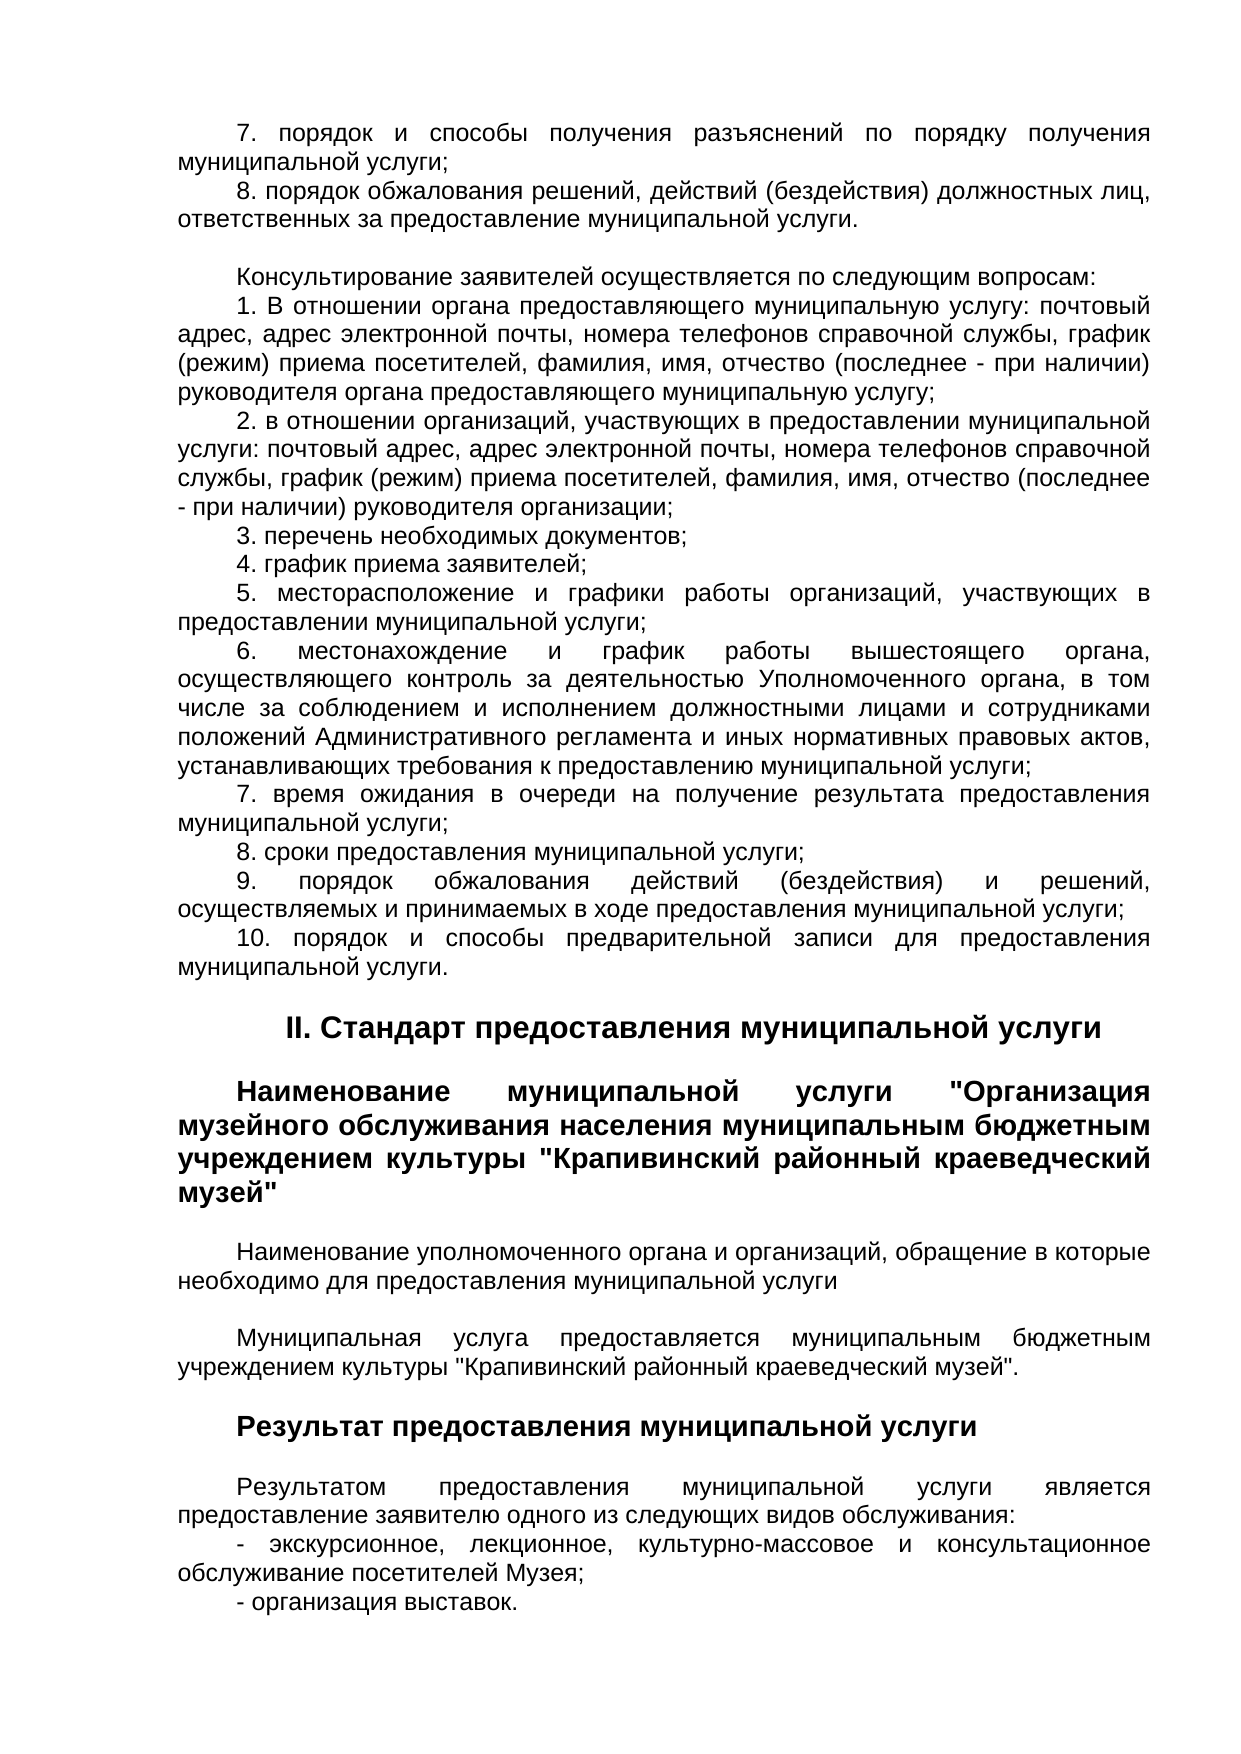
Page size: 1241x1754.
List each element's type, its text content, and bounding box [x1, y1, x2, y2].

text 8. сроки предоставления муниципальной услуги; [177, 837, 1152, 866]
text 10. порядок и способы предварительной записи для предоставления муниципальной услуги. [177, 923, 1152, 981]
text Консультирование заявителей осуществляется по следующим вопросам: [177, 262, 1152, 291]
text 9. порядок обжалования действий (бездействия) и решений, осуществляемых и принимаемых в ходе предоставления муниципальной услуги; [177, 866, 1152, 923]
text Наименование уполномоченного органа и организаций, обращение в которые необходимо для предоставления муниципальной услуги [177, 1237, 1152, 1294]
text - экскурсионное, лекционное, культурно-массовое и консультационное обслуживание посетителей Музея; [177, 1529, 1152, 1587]
text 5. месторасположение и графики работы организаций, участвующих в предоставлении муниципальной услуги; [177, 578, 1152, 636]
text Результатом предоставления муниципальной услуги является предоставление заявителю одного из следующих видов обслуживания: [177, 1472, 1152, 1529]
text Муниципальная услуга предоставляется муниципальным бюджетным учреждением культуры "Крапивинский районный краеведческий музей". [177, 1323, 1152, 1381]
text - организация выставок. [177, 1587, 1152, 1616]
text 3. перечень необходимых документов; [177, 521, 1152, 549]
text 7. время ожидания в очереди на получение результата предоставления муниципальной услуги; [177, 779, 1152, 837]
text 6. местонахождение и график работы вышестоящего органа, осуществляющего контроль за деятельностью Уполномоченного органа, в том числе за соблюдением и исполнением должностными лицами и сотрудниками положений Административного регламента и иных нормативных правовых актов, устанавливающих требования к предоставлению муниципальной услуги; [177, 636, 1152, 779]
text 7. порядок и способы получения разъяснений по порядку получения муниципальной услуги; [177, 118, 1152, 176]
text II. Стандарт предоставления муниципальной услуги [177, 1009, 1152, 1045]
text 4. график приема заявителей; [177, 549, 1152, 578]
text 8. порядок обжалования решений, действий (бездействия) должностных лиц, ответственных за предоставление муниципальной услуги. [177, 176, 1152, 233]
text Результат предоставления муниципальной услуги [177, 1409, 1152, 1443]
text Наименование муниципальной услуги "Организация музейного обслуживания населения муниципальным бюджетным учреждением культуры "Крапивинский районный краеведческий музей" [177, 1074, 1152, 1208]
